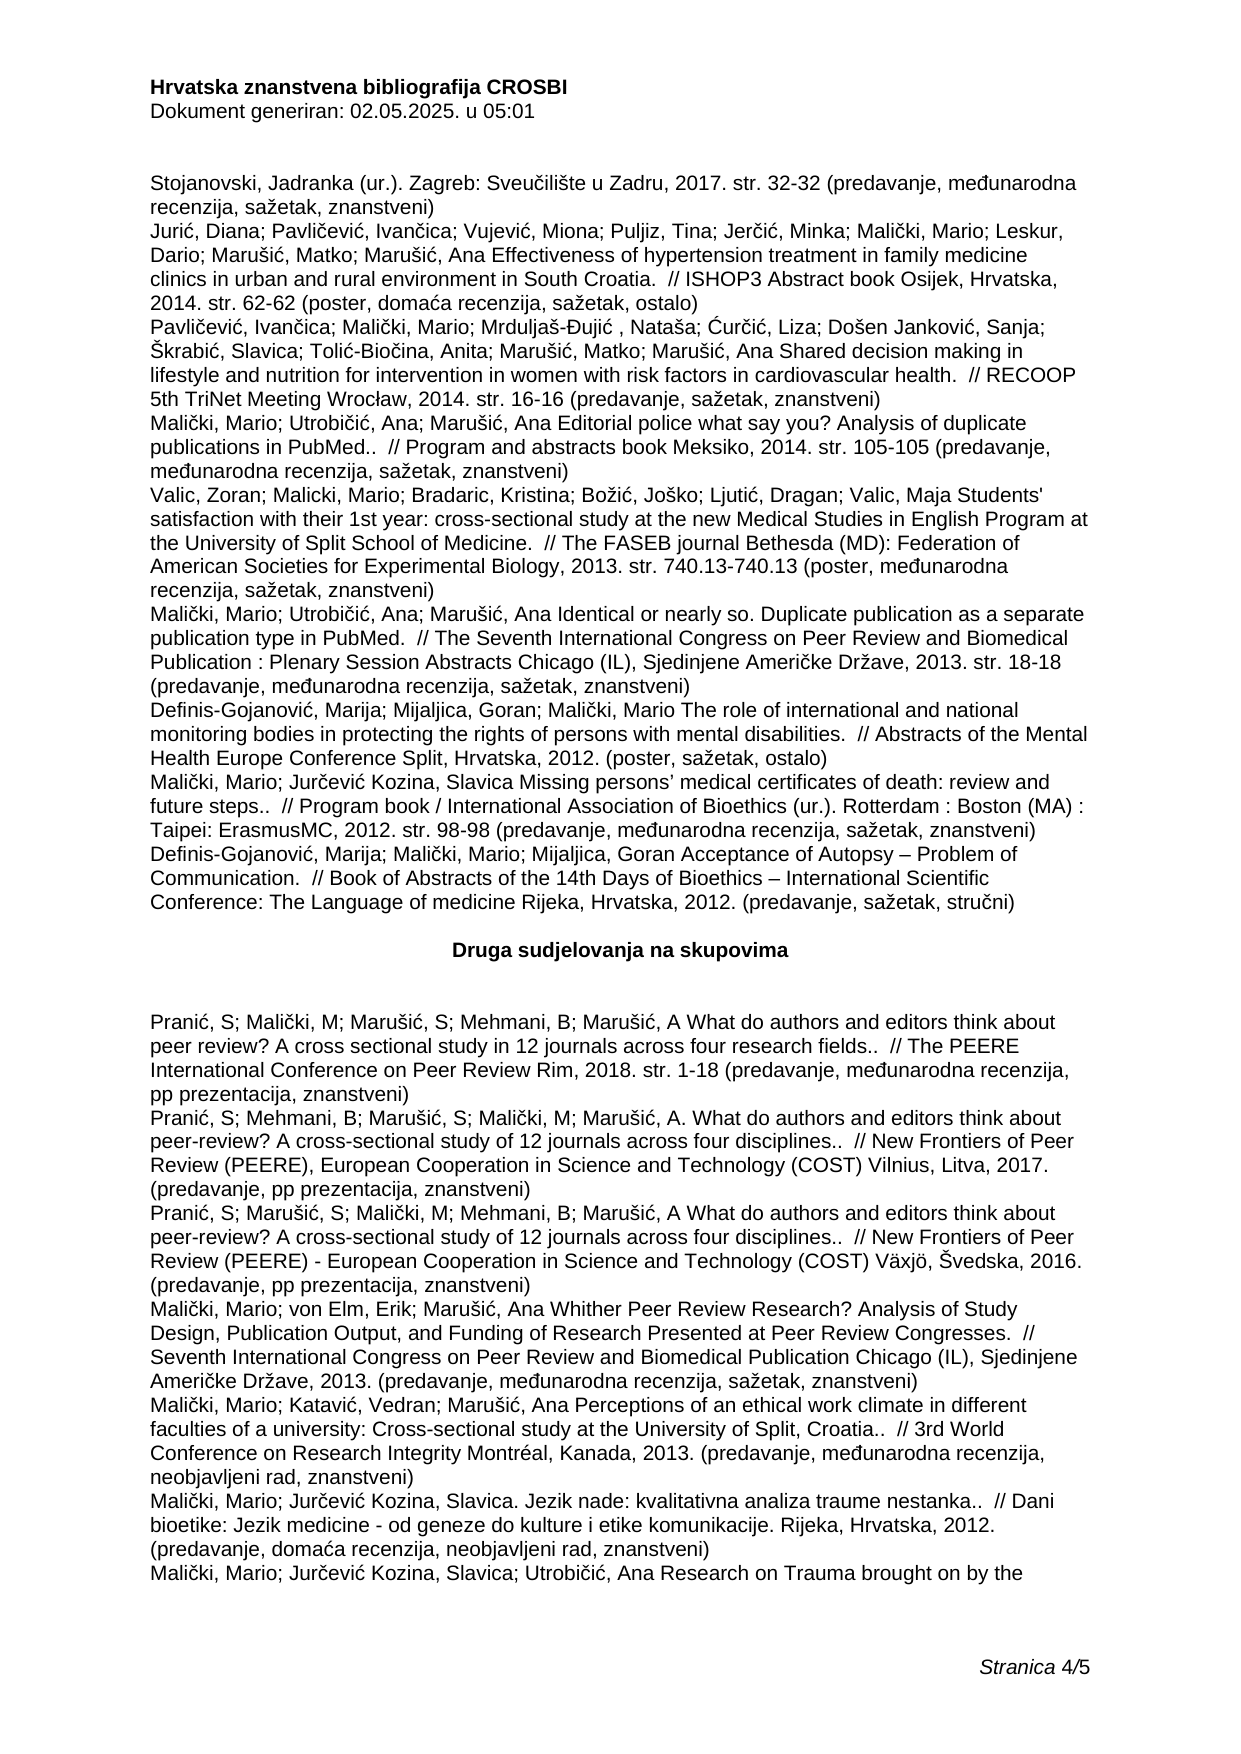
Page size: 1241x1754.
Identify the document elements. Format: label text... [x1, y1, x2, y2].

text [150, 1561, 1090, 1584]
text Jurić, Diana; Pavličević, Ivančica; Vujević, Miona; Puljiz, Tina; Jerčić, Minka; Malički, Mario; Leskur, Dario; Marušić, Matko; Marušić, Ana [150, 219, 1090, 315]
subtitle Druga sudjelovanja na skupovima [150, 938, 1090, 962]
text Malički, Mario; Katavić, Vedran; Marušić, Ana [150, 1393, 1090, 1489]
text Valic, Zoran; Malicki, Mario; Bradaric, Kristina; Božić, Joško; Ljutić, Dragan; Valic, Maja [150, 482, 1090, 602]
text Pranić, S; Marušić, S; Malički, M; Mehmani, B; Marušić, A [150, 1201, 1090, 1297]
text Definis-Gojanović, Marija; Mijaljica, Goran; Malički, Mario [150, 698, 1090, 770]
text Malički, Mario; Utrobičić, Ana; Marušić, Ana [150, 602, 1090, 698]
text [150, 171, 1090, 219]
text Malički, Mario; von Elm, Erik; Marušić, Ana [150, 1297, 1090, 1393]
text Pavličević, Ivančica; Malički, Mario; Mrduljaš-Đujić , Nataša; Ćurčić, Liza; Došen Janković, Sanja; Škrabić, Slavica; Tolić-Biočina, Anita; Marušić, Matko; Marušić, Ana [150, 315, 1090, 411]
text Pranić, S; Mehmani, B; Marušić, S; Malički, M; Marušić, A. [150, 1105, 1090, 1201]
text Malički, Mario; Jurčević Kozina, Slavica [150, 770, 1090, 842]
text Malički, Mario; Utrobičić, Ana; Marušić, Ana [150, 411, 1090, 482]
text Definis-Gojanović, Marija; Malički, Mario; Mijaljica, Goran [150, 842, 1090, 914]
text Pranić, S; Malički, M; Marušić, S; Mehmani, B; Marušić, A [150, 1009, 1090, 1105]
text Malički, Mario; Jurčević Kozina, Slavica. [150, 1489, 1090, 1561]
